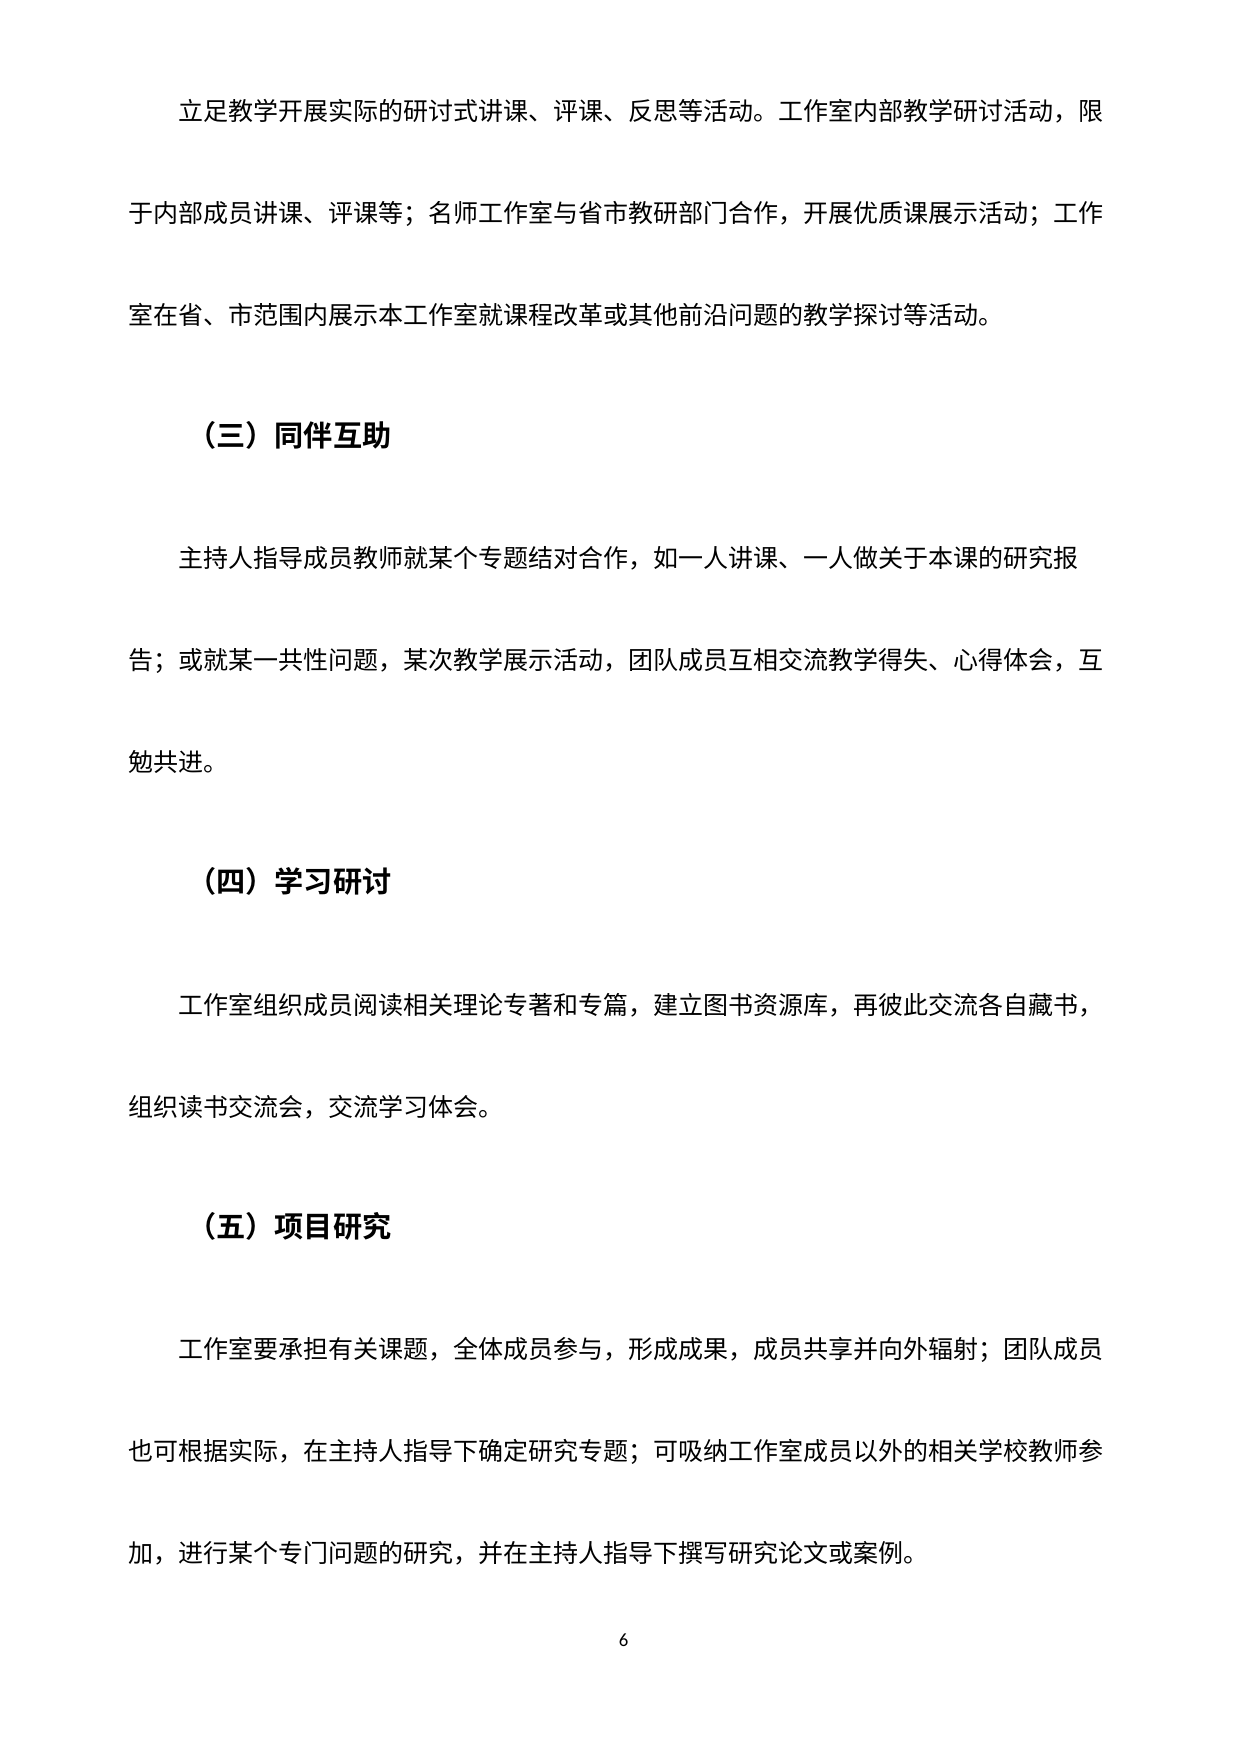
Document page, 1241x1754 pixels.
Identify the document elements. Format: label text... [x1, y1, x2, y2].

subtitle 工作室要承担有关课题，全体成员参与，形成成果，成员共享并向外辐射；团队成员也可根据实际，在主持人指导下确定研究专题；可吸纳工作室成员以外的相关学校教师参加，进行某个专门问题的研究，并在主持人指导下撰写研究论文或案例。 [128, 1314, 1118, 1586]
subtitle 立足教学开展实际的研讨式讲课、评课、反思等活动。工作室内部教学研讨活动，限于内部成员讲课、评课等；名师工作室与省市教研部门合作，开展优质课展示活动；工作室在省、市范围内展示本工作室就课程改革或其他前沿问题的教学探讨等活动。 [128, 76, 1118, 347]
subtitle 主持人指导成员教师就某个专题结对合作，如一人讲课、一人做关于本课的研究报告；或就某一共性问题，某次教学展示活动，团队成员互相交流教学得失、心得体会，互勉共进。 [128, 522, 1118, 794]
subtitle （五）项目研究 [128, 1191, 1118, 1259]
subtitle （四）学习研讨 [128, 846, 1118, 914]
subtitle 工作室组织成员阅读相关理论专著和专篇，建立图书资源库，再彼此交流各自藏书，组织读书交流会，交流学习体会。 [128, 969, 1118, 1139]
subtitle （三）同伴互助 [128, 399, 1118, 467]
